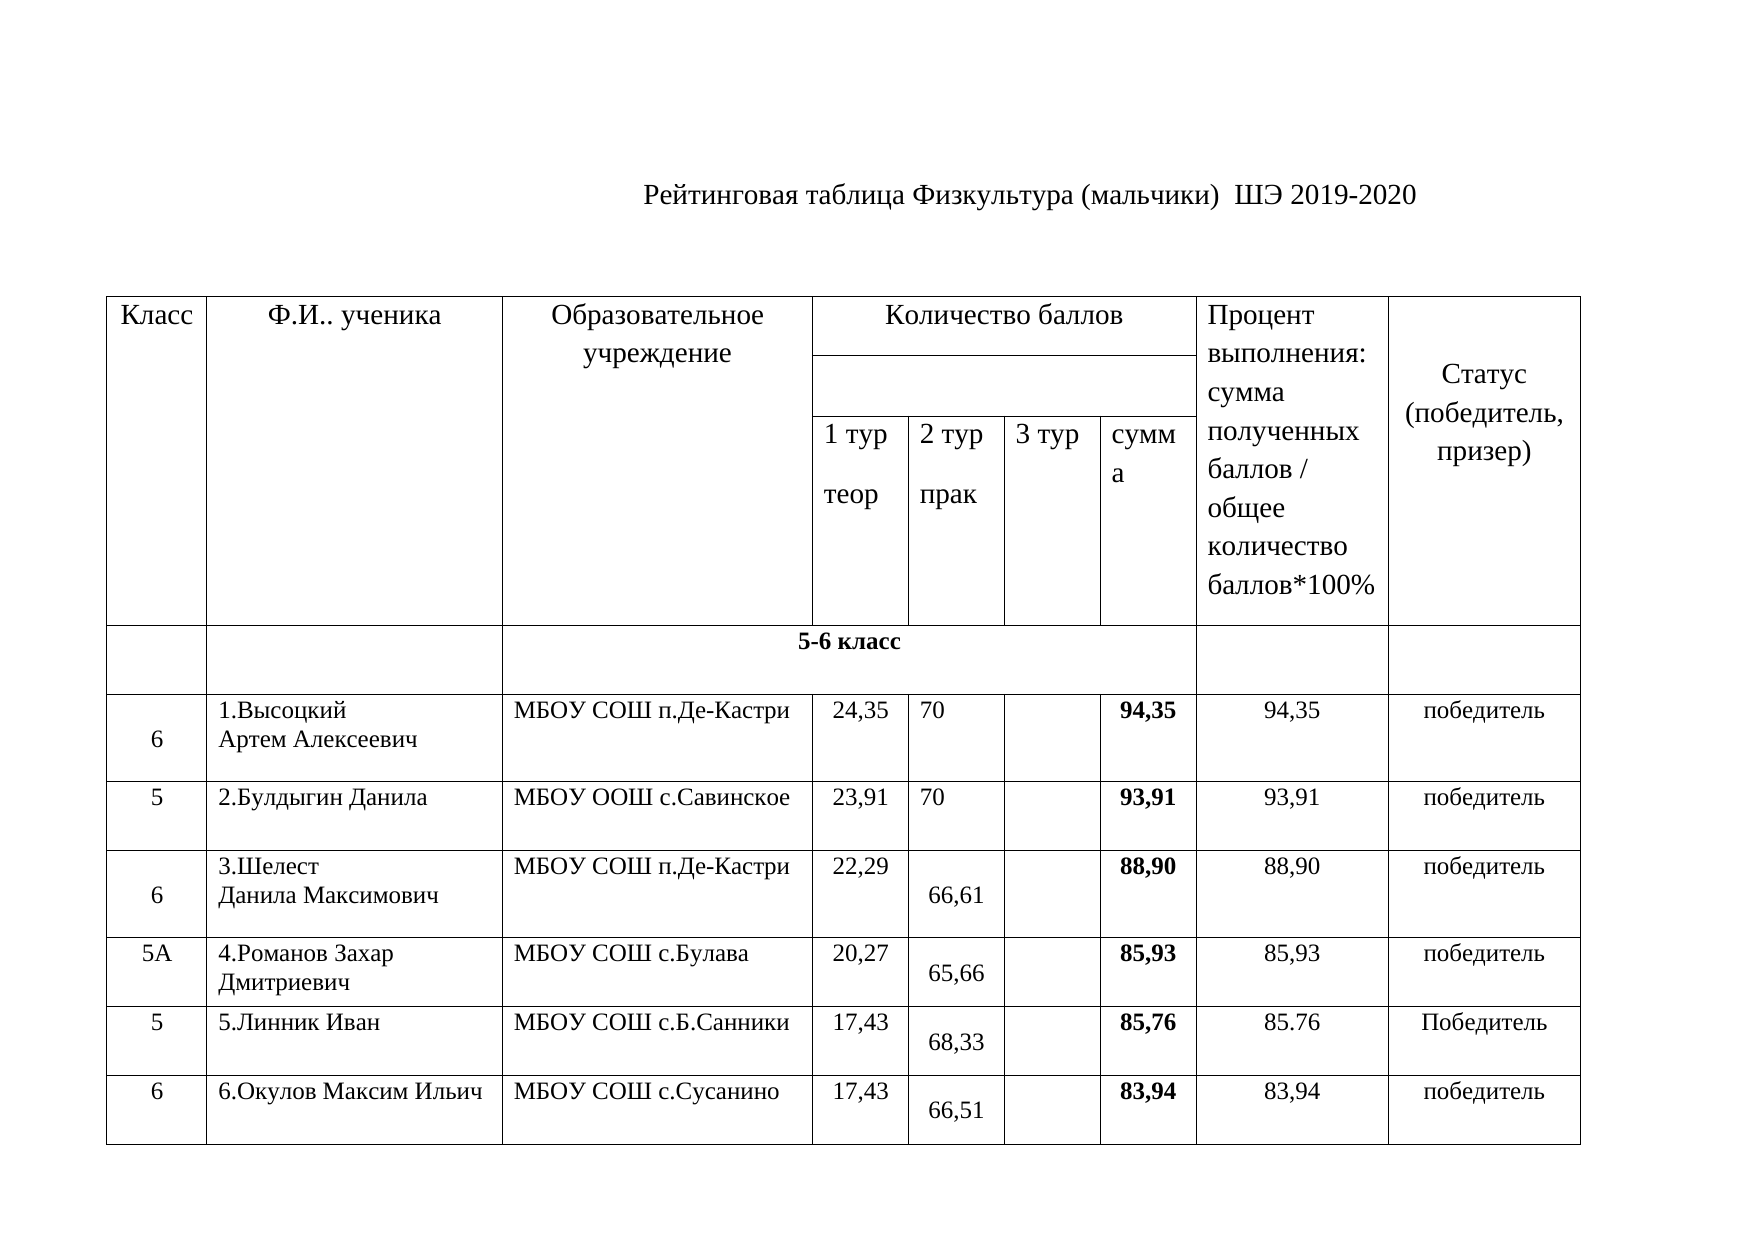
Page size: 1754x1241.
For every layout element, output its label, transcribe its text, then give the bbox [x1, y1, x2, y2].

table_cell [1005, 1007, 1100, 1075]
table_cell 17,43 [813, 1076, 908, 1144]
table_cell 6 [107, 695, 206, 781]
table_cell 85,93 [1101, 938, 1196, 1006]
table_cell сумма [1101, 417, 1196, 625]
table_cell победитель [1389, 851, 1580, 937]
table_cell [1005, 782, 1100, 850]
table_cell 83,94 [1101, 1076, 1196, 1144]
table_cell 2.Булдыгин Данила [207, 782, 502, 850]
table_cell [107, 626, 206, 694]
table_cell [1005, 938, 1100, 1006]
table_cell 85.76 [1197, 1007, 1388, 1075]
table_header Класс [107, 297, 206, 625]
table_cell 2 тур прак [909, 417, 1004, 625]
table_cell МБОУ СОШ с.Булава [503, 938, 812, 1006]
table_cell 88,90 [1101, 851, 1196, 937]
table_cell МБОУ СОШ п.Де-Кастри [503, 851, 812, 937]
table_cell победитель [1389, 782, 1580, 850]
table_cell 66,61 [909, 851, 1004, 937]
table_cell [207, 626, 502, 694]
table_cell 88,90 [1197, 851, 1388, 937]
table_cell 85,93 [1197, 938, 1388, 1006]
table_cell 23,91 [813, 782, 908, 850]
table_cell [1005, 695, 1100, 781]
table_cell [1005, 851, 1100, 937]
table_cell победитель [1389, 695, 1580, 781]
table_cell 94,35 [1197, 695, 1388, 781]
table_cell 85,76 [1101, 1007, 1196, 1075]
table_cell МБОУ ООШ с.Савинское [503, 782, 812, 850]
table_cell 68,33 [909, 1007, 1004, 1075]
table_header Количество баллов [813, 297, 1196, 355]
table_cell 6.Окулов Максим Ильич [207, 1076, 502, 1144]
table_cell 5-6 класс [503, 626, 1196, 694]
table_cell 20,27 [813, 938, 908, 1006]
table_cell 1.Высоцкий Артем Алексеевич [207, 695, 502, 781]
table_cell 24,35 [813, 695, 908, 781]
table_cell [813, 356, 1196, 416]
table_cell 6 [107, 1076, 206, 1144]
table_cell 5 [107, 782, 206, 850]
table_cell 17,43 [813, 1007, 908, 1075]
table_cell Победитель [1389, 1007, 1580, 1075]
table_cell 3.Шелест Данила Максимович [207, 851, 502, 937]
table_cell 93,91 [1197, 782, 1388, 850]
table_cell победитель [1389, 938, 1580, 1006]
table_cell 5А [107, 938, 206, 1006]
table_cell 3 тур [1005, 417, 1100, 625]
table_cell 4.Романов Захар Дмитриевич [207, 938, 502, 1006]
table_cell 22,29 [813, 851, 908, 937]
table_cell МБОУ СОШ с.Сусанино [503, 1076, 812, 1144]
table_cell МБОУ СОШ п.Де-Кастри [503, 695, 812, 781]
table_cell 83,94 [1197, 1076, 1388, 1144]
table_cell 94,35 [1101, 695, 1196, 781]
table_header Ф.И.. ученика [207, 297, 502, 625]
table_header Процент выполнения: сумма полученных баллов / общее количество баллов*100% [1197, 297, 1388, 625]
table_cell 70 [909, 695, 1004, 781]
table_cell 93,91 [1101, 782, 1196, 850]
text Рейтинговая таблица Физкультура (мальчики) ШЭ 2019-2020 [118, 177, 1636, 211]
table_cell [1197, 626, 1388, 694]
table_cell победитель [1389, 1076, 1580, 1144]
table_cell [1005, 1076, 1100, 1144]
table_cell 66,51 [909, 1076, 1004, 1144]
table_cell 6 [107, 851, 206, 937]
table_cell 65,66 [909, 938, 1004, 1006]
table_cell [1389, 626, 1580, 694]
table_cell 70 [909, 782, 1004, 850]
table_header Образовательное учреждение [503, 297, 812, 625]
table_cell 5.Линник Иван [207, 1007, 502, 1075]
table_cell 5 [107, 1007, 206, 1075]
table_cell 1 тур теор [813, 417, 908, 625]
table_cell МБОУ СОШ с.Б.Санники [503, 1007, 812, 1075]
table_header Статус (победитель, призер) [1389, 297, 1580, 625]
